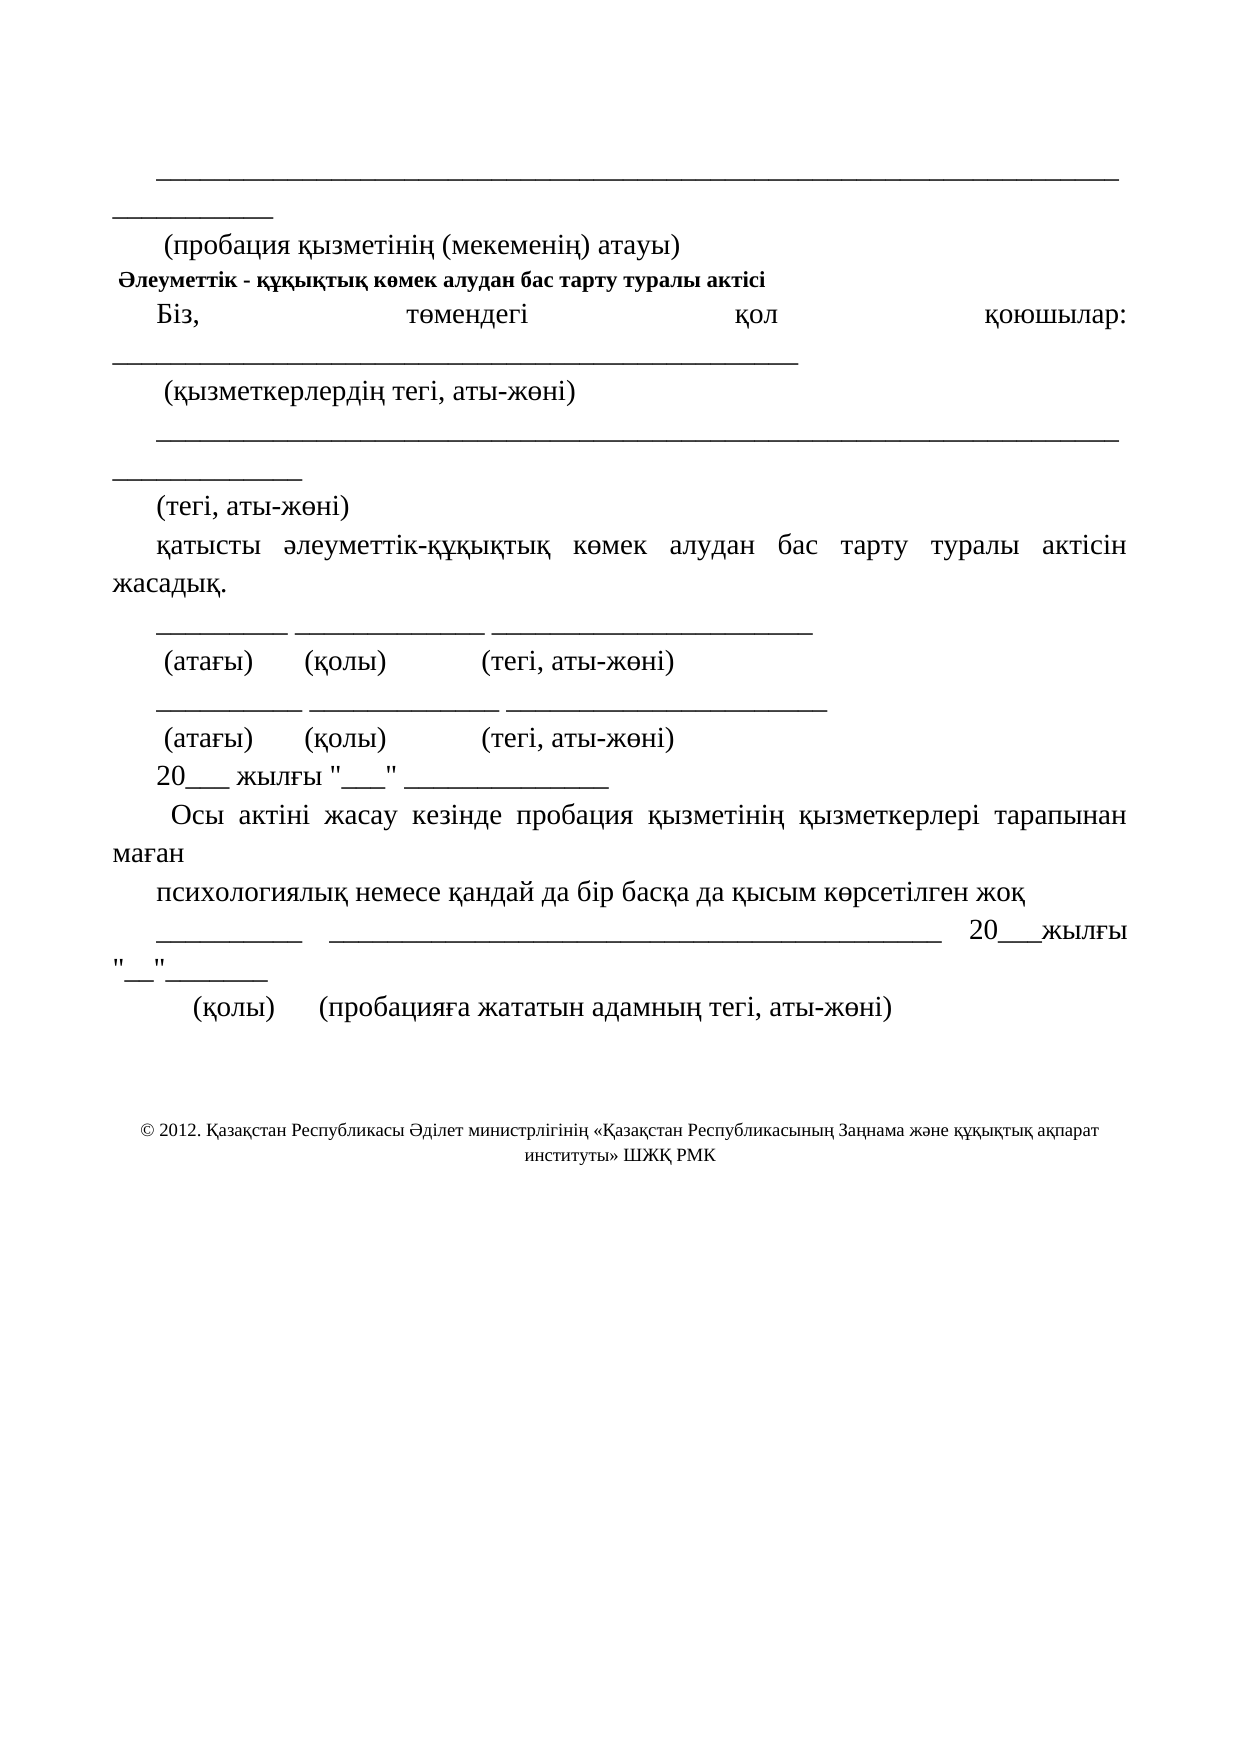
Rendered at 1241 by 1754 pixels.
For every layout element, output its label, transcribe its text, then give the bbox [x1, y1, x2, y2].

text (атағы) (қолы) (тегі, аты-жөні) [112, 643, 1128, 676]
text Осы актіні жасау кезінде пробация қызметінің қызметкерлері тарапынан маған [112, 797, 1128, 869]
text (тегі, аты-жөні) [112, 488, 1128, 522]
text Біз, төмендегі қол қоюшылар: _______________________________________________ [112, 296, 1128, 368]
text 20___ жылғы "___" ______________ [112, 758, 1128, 792]
text (қызметкерлердің тегі, аты-жөні) [112, 373, 1128, 406]
text __________ __________________________________________ 20___жылғы "__"_______ [112, 912, 1128, 984]
text қатысты әлеуметтік-құқықтық көмек алудан бас тарту туралы актісін жасадық. [112, 527, 1128, 599]
text © 2012. Қазақстан Республикасы Әділет министрлігінің «Қазақстан Республикасының Заңнама және құқықтық ақпарат институты» ШЖҚ РМК [112, 1119, 1128, 1165]
text Әлеуметтік - құқықтық көмек алудан бас тарту туралы актісі [112, 266, 1128, 292]
text (пробация қызметінің (мекеменің) атауы) [112, 227, 1128, 261]
text _____________________________________________________________________________ [112, 150, 1128, 222]
text __________ _____________ ______________________ [112, 681, 1128, 715]
text _________ _____________ ______________________ [112, 604, 1128, 638]
text _______________________________________________________________________________ [112, 411, 1128, 483]
text психологиялық немесе қандай да бір басқа да қысым көрсетілген жоқ [112, 874, 1128, 907]
text (қолы) (пробацияға жататын адамның тегі, аты-жөні) [112, 989, 1128, 1023]
text (атағы) (қолы) (тегі, аты-жөні) [112, 720, 1128, 753]
